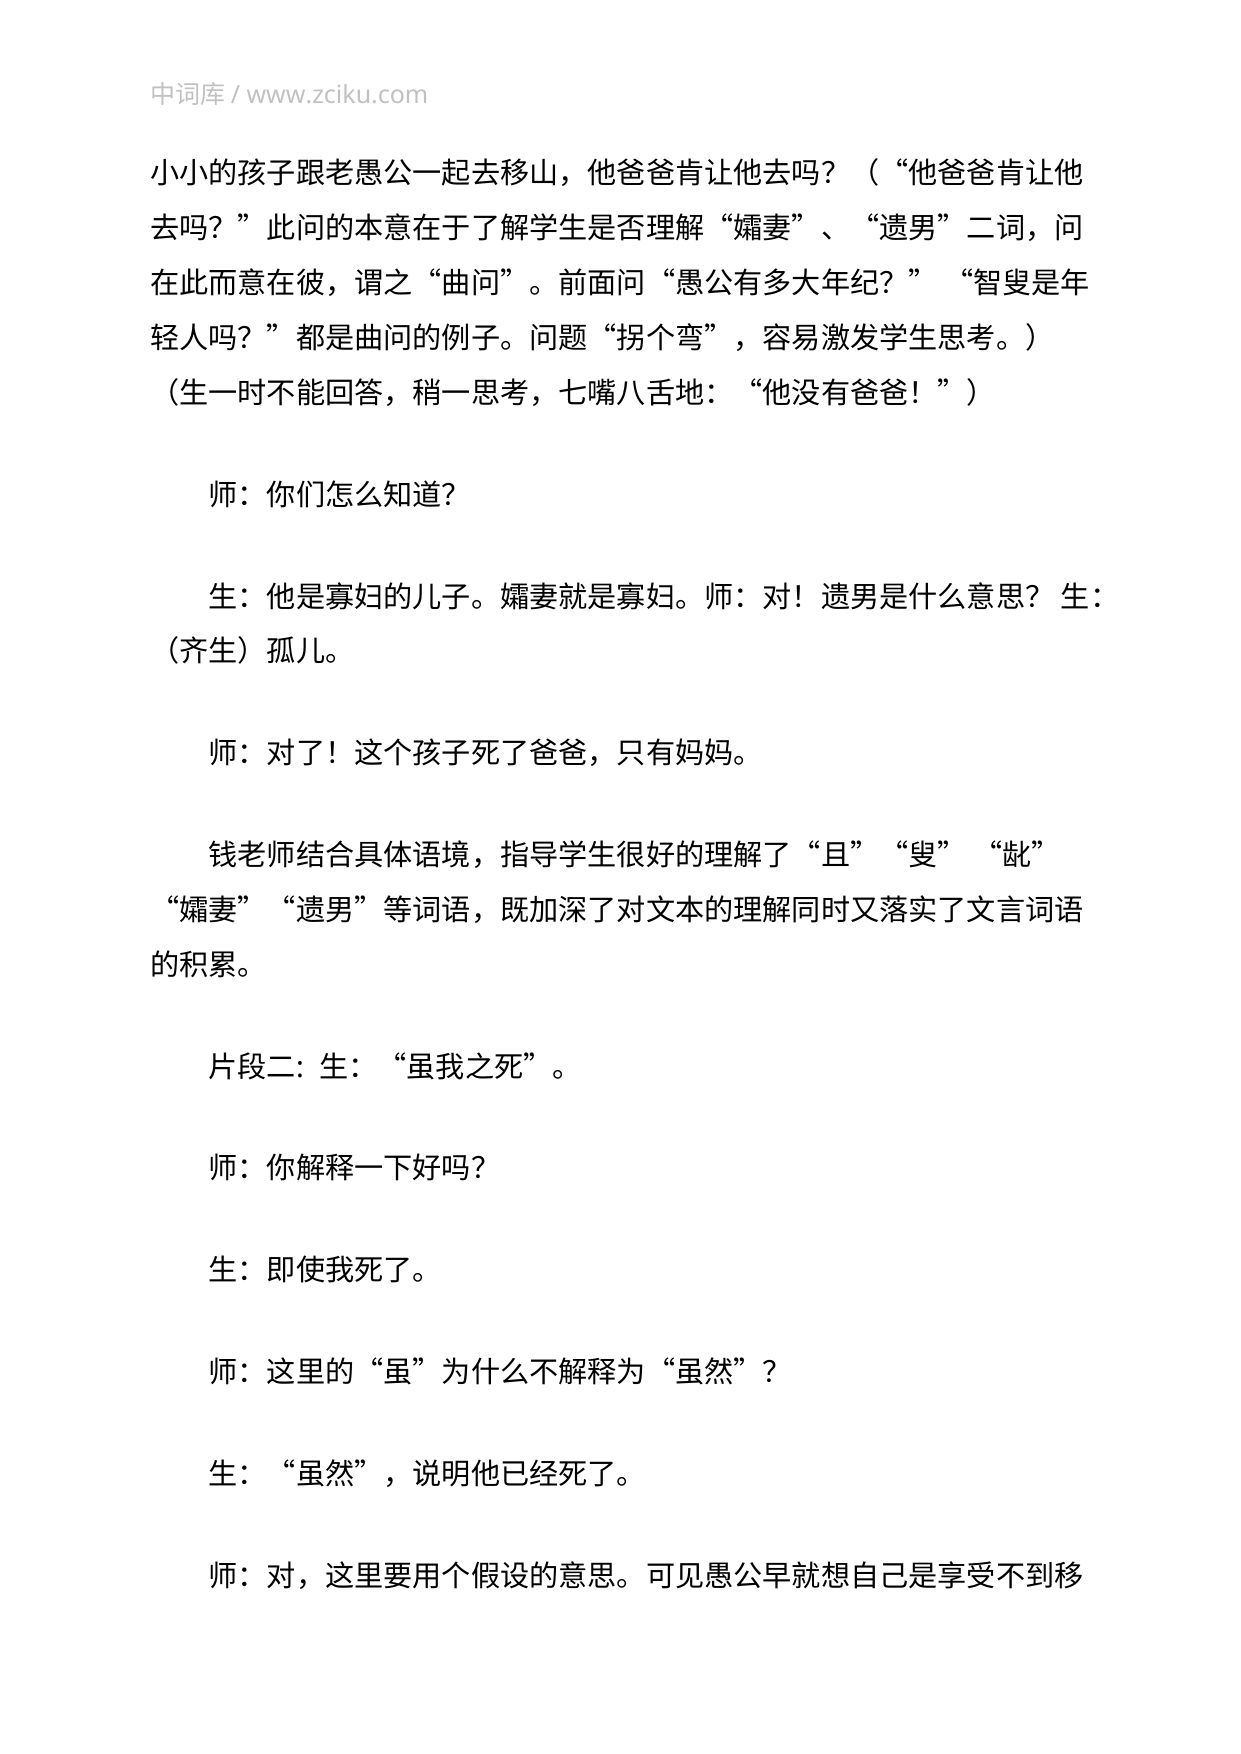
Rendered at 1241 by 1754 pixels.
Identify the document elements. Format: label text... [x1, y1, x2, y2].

text 生：“虽然”，说明他已经死了。 [150, 1450, 1090, 1493]
text 师：这里的“虽”为什么不解释为“虽然”？ [150, 1349, 1090, 1391]
text 师：对了！这个孩子死了爸爸，只有妈妈。 [150, 730, 1090, 772]
text 生：即使我死了。 [150, 1247, 1090, 1289]
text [150, 1552, 1090, 1594]
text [150, 150, 1090, 412]
text 钱老师结合具体语境，指导学生很好的理解了“且”“叟” “龀”“孀妻”“遗男”等词语，既加深了对文本的理解同时又落实了文言词语的积累。 [150, 832, 1090, 984]
text 师：你们怎么知道？ [150, 471, 1090, 514]
text 生：他是寡妇的儿子。孀妻就是寡妇。师：对！遗男是什么意思？ 生：（齐生）孤儿。 [150, 573, 1090, 670]
text 师：你解释一下好吗？ [150, 1145, 1090, 1187]
text 片段二: 生：“虽我之死”。 [150, 1043, 1090, 1086]
